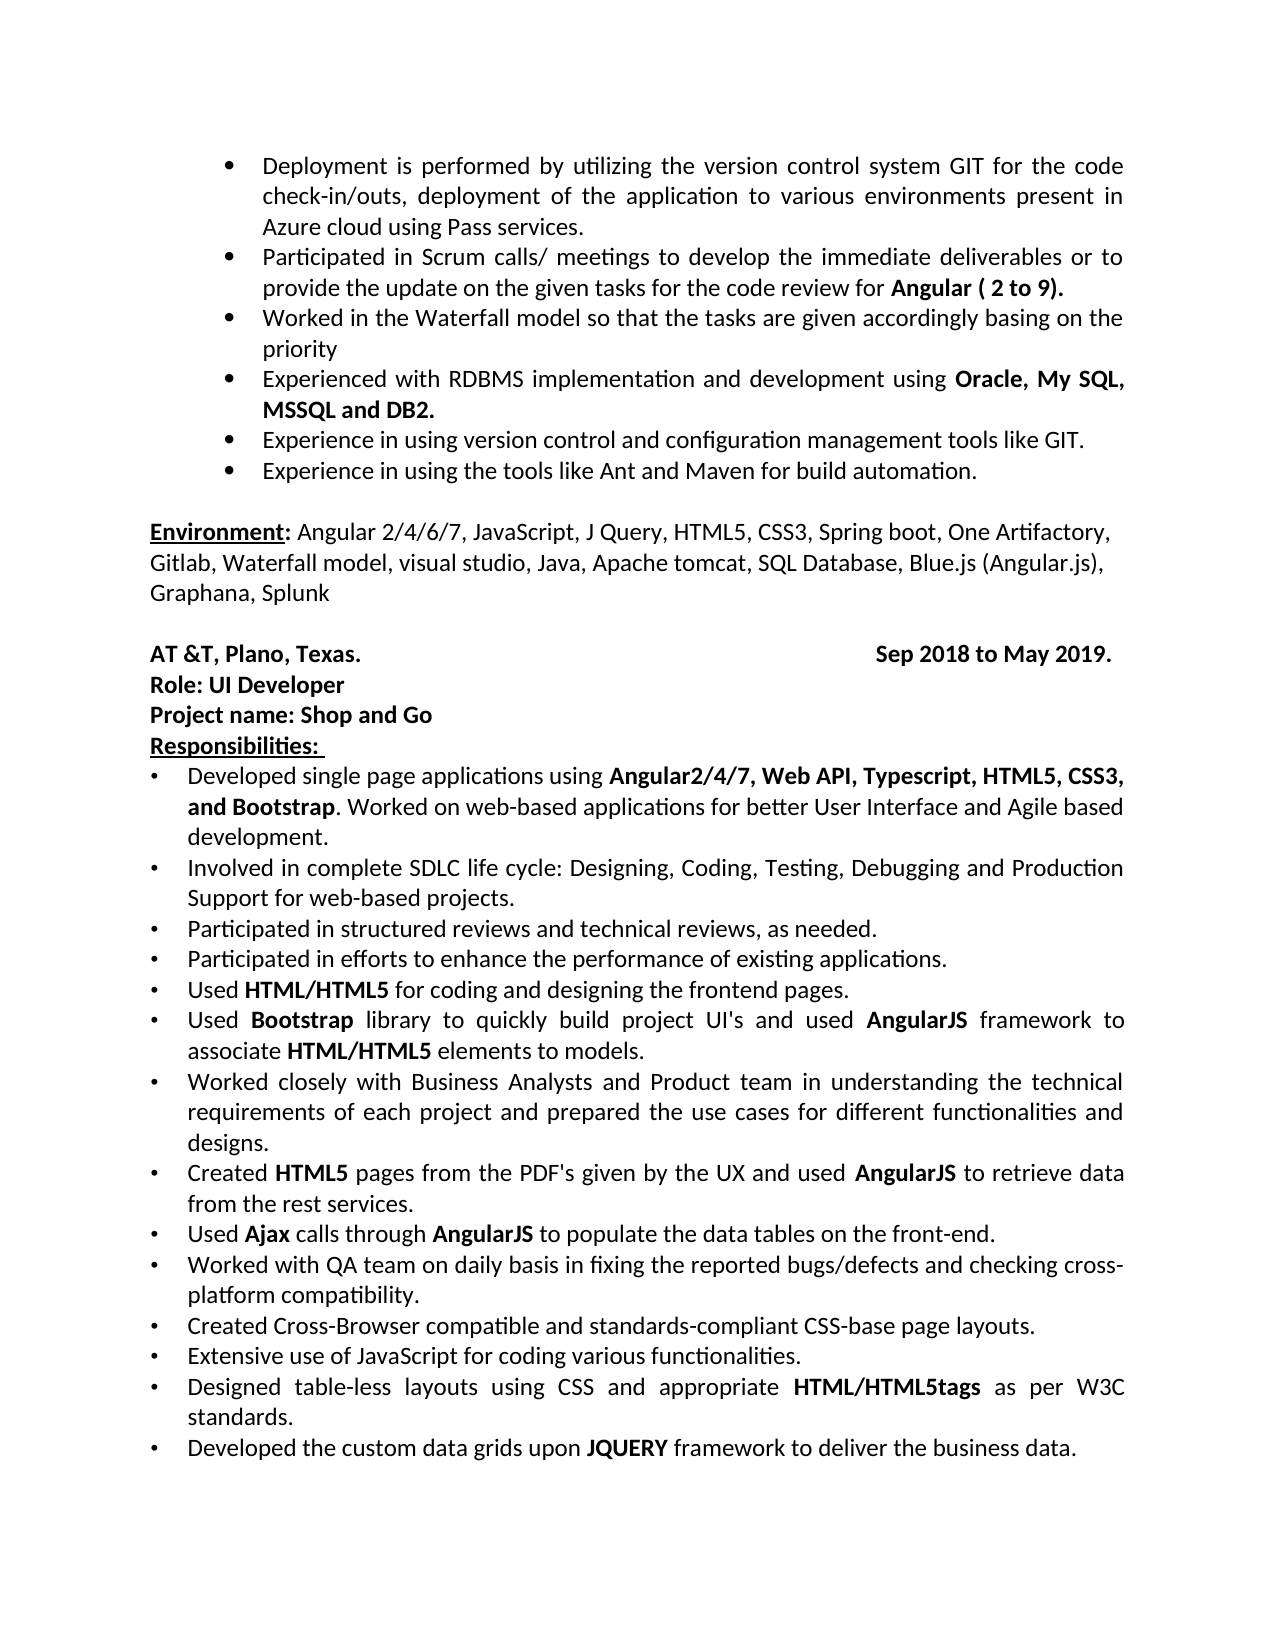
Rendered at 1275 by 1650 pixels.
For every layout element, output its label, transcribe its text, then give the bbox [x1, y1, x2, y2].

list Worked closely with Business Analysts and Product team in understanding the technical requirements of each project and prepared the use cases for different functionalities and designs. [150, 1066, 1125, 1157]
list Used Ajax calls through AngularJS to populate the data tables on the front-end. [150, 1218, 1125, 1249]
list Experienced with RDBMS implementation and development using Oracle, My SQL, MSSQL and DB2. [225, 364, 1125, 425]
list Created HTML5 pages from the PDF's given by the UX and used AngularJS to retrieve data from the rest services. [150, 1157, 1125, 1218]
list Used Bootstrap library to quickly build project UI's and used AngularJS framework to associate HTML/HTML5 elements to models. [150, 1004, 1125, 1066]
text Project name: Shop and Go [150, 699, 1125, 730]
list Participated in Scrum calls/ meetings to develop the immediate deliverables or to provide the update on the given tasks for the code review for Angular ( 2 to 9). [225, 242, 1125, 303]
list Experience in using version control and configuration management tools like GIT. [225, 425, 1125, 455]
list Experience in using the tools like Ant and Maven for build automation. [225, 455, 1125, 486]
list Participated in efforts to enhance the performance of existing applications. [150, 943, 1125, 974]
list Used HTML/HTML5 for coding and designing the frontend pages. [150, 974, 1125, 1004]
list Worked in the Waterfall model so that the tasks are given accordingly basing on the priority [225, 303, 1125, 364]
list Developed the custom data grids upon JQUERY framework to deliver the business data. [150, 1432, 1125, 1462]
list Involved in complete SDLC life cycle: Designing, Coding, Testing, Debugging and Production Support for web-based projects. [150, 852, 1125, 913]
list Participated in structured reviews and technical reviews, as needed. [150, 913, 1125, 943]
list Worked with QA team on daily basis in fixing the reported bugs/defects and checking cross-platform compatibility. [150, 1249, 1125, 1310]
list Developed single page applications using Angular2/4/7, Web API, Typescript, HTML5, CSS3, and Bootstrap. Worked on web-based applications for better User Interface and Agile based development. [150, 760, 1125, 852]
list Extensive use of JavaScript for coding various functionalities. [150, 1340, 1125, 1371]
list Created Cross-Browser compatible and standards-compliant CSS-base page layouts. [150, 1310, 1125, 1340]
text Environment: Angular 2/4/6/7, JavaScript, J Query, HTML5, CSS3, Spring boot, One Artifactory, Gitlab, Waterfall model, visual studio, Java, Apache tomcat, SQL Database, Blue.js (Angular.js), Graphana, Splunk [150, 516, 1125, 608]
text Responsibilities: [150, 730, 1125, 760]
text AT &T, Plano, Texas. Sep 2018 to May 2019. [150, 638, 1125, 669]
list Deployment is performed by utilizing the version control system GIT for the code check-in/outs, deployment of the application to various environments present in Azure cloud using Pass services. [225, 150, 1125, 242]
text Role: UI Developer [150, 669, 1125, 699]
list Designed table-less layouts using CSS and appropriate HTML/HTML5tags as per W3C standards. [150, 1371, 1125, 1432]
